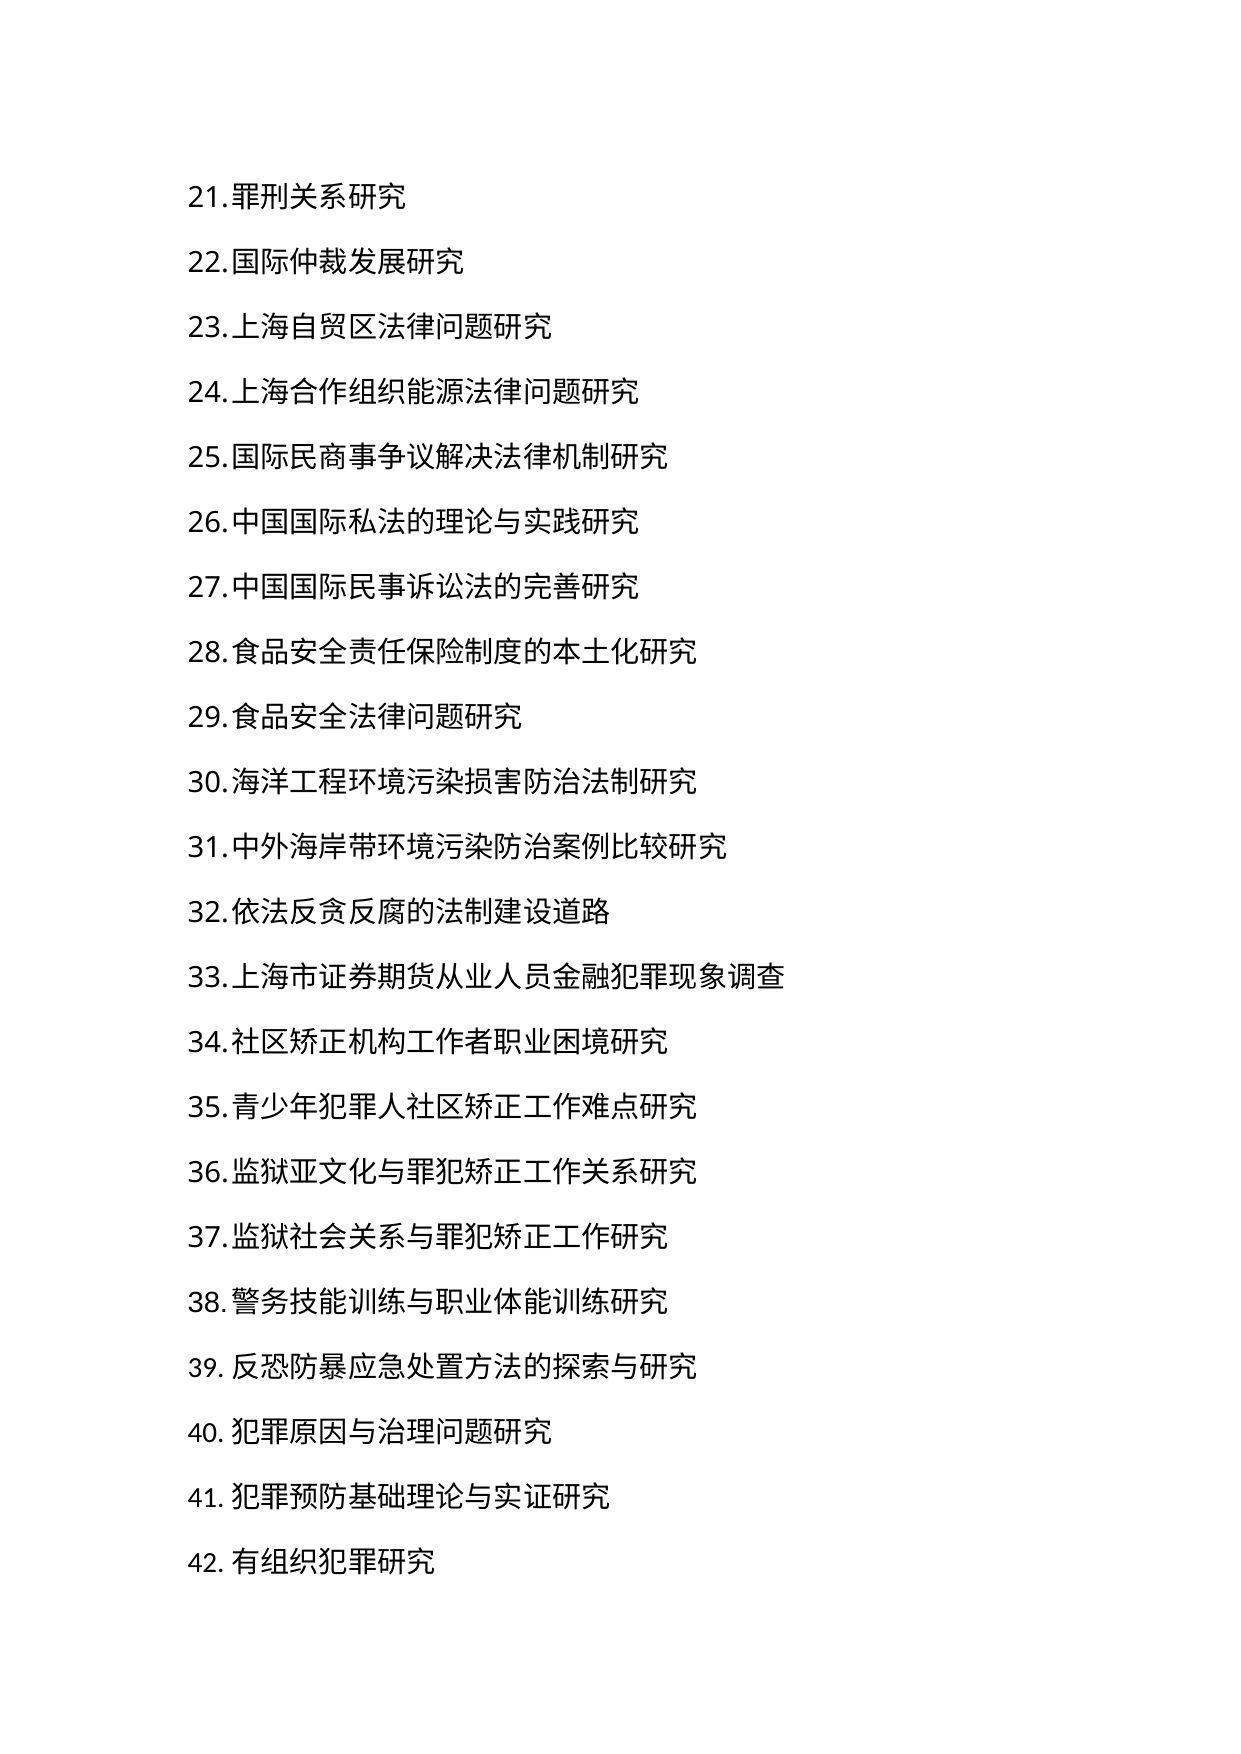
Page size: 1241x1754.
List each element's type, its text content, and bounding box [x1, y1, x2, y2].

list 食品安全责任保险制度的本土化研究 [187, 617, 1053, 682]
list 依法反贪反腐的法制建设道路 [187, 877, 1053, 942]
list 有组织犯罪研究 [187, 1527, 1053, 1592]
list 国际民商事争议解决法律机制研究 [187, 422, 1053, 487]
list 食品安全法律问题研究 [187, 682, 1053, 747]
list 青少年犯罪人社区矫正工作难点研究 [187, 1072, 1053, 1137]
list 上海合作组织能源法律问题研究 [187, 357, 1053, 422]
list 上海市证券期货从业人员金融犯罪现象调查 [187, 942, 1053, 1007]
list 社区矫正机构工作者职业困境研究 [187, 1007, 1053, 1072]
list 监狱亚文化与罪犯矫正工作关系研究 [187, 1137, 1053, 1202]
list 反恐防暴应急处置方法的探索与研究 [187, 1332, 1053, 1397]
list 罪刑关系研究 [187, 162, 1053, 227]
list 上海自贸区法律问题研究 [187, 292, 1053, 357]
list 犯罪预防基础理论与实证研究 [187, 1462, 1053, 1527]
list 国际仲裁发展研究 [187, 227, 1053, 292]
list 犯罪原因与治理问题研究 [187, 1397, 1053, 1462]
list 监狱社会关系与罪犯矫正工作研究 [187, 1202, 1053, 1267]
list 中国国际民事诉讼法的完善研究 [187, 552, 1053, 617]
list 海洋工程环境污染损害防治法制研究 [187, 747, 1053, 812]
list 警务技能训练与职业体能训练研究 [187, 1267, 1053, 1332]
list 中国国际私法的理论与实践研究 [187, 487, 1053, 552]
list 中外海岸带环境污染防治案例比较研究 [187, 812, 1053, 877]
